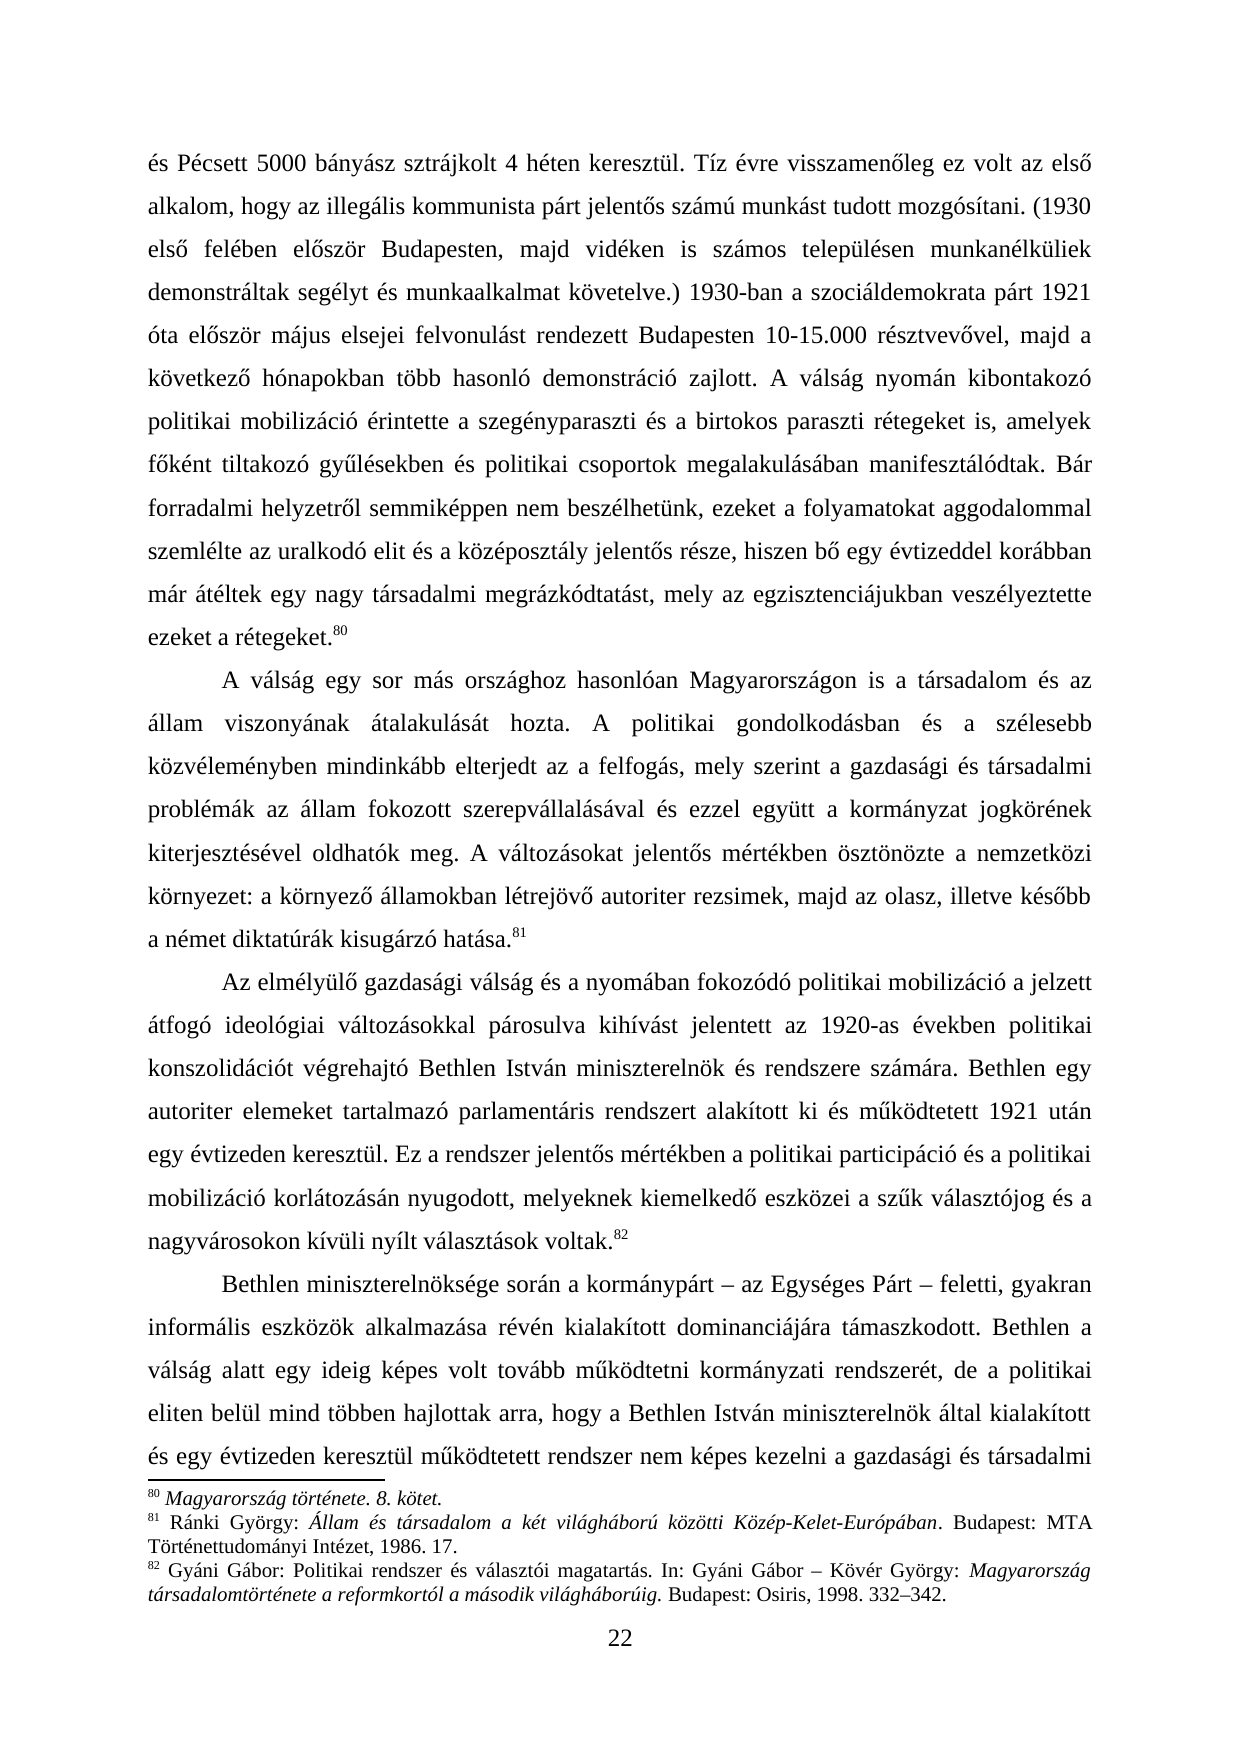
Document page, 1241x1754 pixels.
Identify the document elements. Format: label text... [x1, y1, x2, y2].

text A válság nyomán megélénkültek a politikai tömegmozgalmak. A változást nem is annyira a politikai megmozdulások, vagy a résztvevők száma, mint inkább az mutatta, hogy a sztrájkok és tüntetések során a résztvevők a korábbinál jóval radikálisabban léptek fel, s gyakoribbá vált az állami erőszakszervezetekkel való összeütközés. 1929 őszén Salgótarjában és Pécsett 5000 bányász sztrájkolt 4 héten keresztül. Tíz évre visszamenőleg ez volt az első alkalom, hogy az illegális kommunista párt jelentős számú munkást tudott mozgósítani. (1930 első felében először Budapesten, majd vidéken is számos településen munkanélküliek demonstráltak segélyt és munkaalkalmat követelve.) 1930-ban a szociáldemokrata párt 1921 óta először május elsejei felvonulást rendezett Budapesten 10-15.000 résztvevővel, majd a következő hónapokban több hasonló demonstráció zajlott. A válság nyomán kibontakozó politikai mobilizáció érintette a szegényparaszti és a birtokos paraszti rétegeket is, amelyek főként tiltakozó gyűlésekben és politikai csoportok megalakulásában manifesztálódtak. Bár forradalmi helyzetről semmiképpen nem beszélhetünk, ezeket a folyamatokat aggodalommal szemlélte az uralkodó elit és a középosztály jelentős része, hiszen bő egy évtizeddel korábban már átéltek egy nagy társadalmi megrázkódtatást, mely az egzisztenciájukban veszélyeztette ezeket a rétegeket. [148, 148, 1093, 651]
text A válság egy sor más országhoz hasonlóan Magyarországon is a társadalom és az állam viszonyának átalakulását hozta. A politikai gondolkodásban és a szélesebb közvéleményben mindinkább elterjedt az a felfogás, mely szerint a gazdasági és társadalmi problémák az állam fokozott szerepvállalásával és ezzel együtt a kormányzat jogkörének kiterjesztésével oldhatók meg. A változásokat jelentős mértékben ösztönözte a nemzetközi környezet: a környező államokban létrejövő autoriter rezsimek, majd az olasz, illetve később a német diktatúrák kisugárzó hatása. [148, 665, 1093, 953]
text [148, 1269, 1093, 1470]
text Az elmélyülő gazdasági válság és a nyomában fokozódó politikai mobilizáció a jelzett átfogó ideológiai változásokkal párosulva kihívást jelentett az 1920-as években politikai konszolidációt végrehajtó Bethlen István miniszterelnök és rendszere számára. Bethlen egy autoriter elemeket tartalmazó parlamentáris rendszert alakított ki és működtetett 1921 után egy évtizeden keresztül. Ez a rendszer jelentős mértékben a politikai participáció és a politikai mobilizáció korlátozásán nyugodott, melyeknek kiemelkedő eszközei a szűk választójog és a nagyvárosokon kívüli nyílt választások voltak. [148, 967, 1093, 1254]
